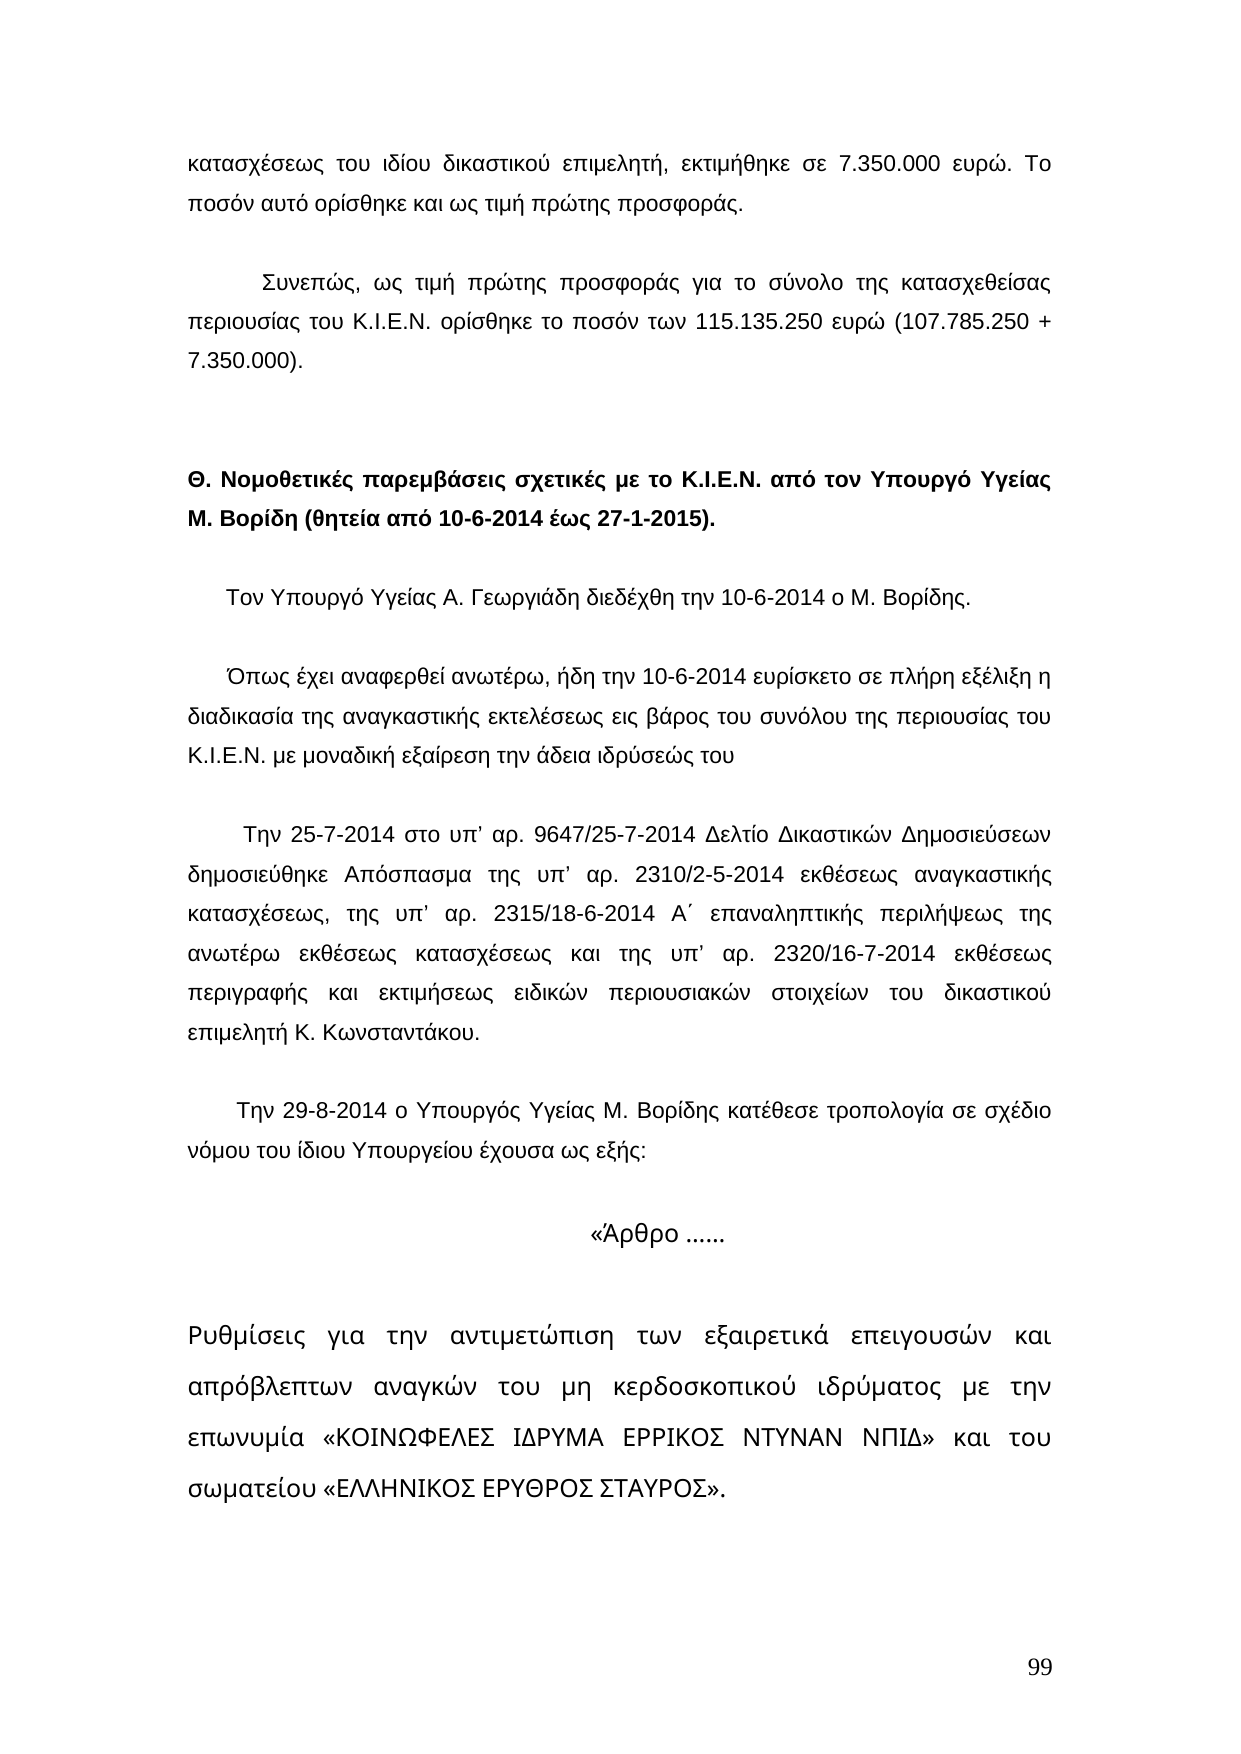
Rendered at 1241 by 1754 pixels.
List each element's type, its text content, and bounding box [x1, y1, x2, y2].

list Την 25-7-2014 στο υπ’ αρ. 9647/25-7-2014 Δελτίο Δικαστικών Δημοσιεύσεων δημοσιεύθηκε Απόσπασμα της υπ’ αρ. 2310/2-5-2014 εκθέσεως αναγκαστικής κατασχέσεως, της υπ’ αρ. 2315/18-6-2014 Α΄ επαναληπτικής περιλήψεως της ανωτέρω εκθέσεως κατασχέσεως και της υπ’ αρ. 2320/16-7-2014 εκθέσεως περιγραφής και εκτιμήσεως ειδικών περιουσιακών στοιχείων του δικαστικού επιμελητή Κ. Κωνσταντάκου. [187, 821, 1053, 1045]
list Θ. Νομοθετικές παρεμβάσεις σχετικές με το Κ.Ι.Ε.Ν. από τον Υπουργό Υγείας Μ. Βορίδη (θητεία από 10-6-2014 έως 27-1-2015). [187, 466, 1053, 532]
list Όπως έχει αναφερθεί ανωτέρω, ήδη την 10-6-2014 ευρίσκετο σε πλήρη εξέλιξη η διαδικασία της αναγκαστικής εκτελέσεως εις βάρος του συνόλου της περιουσίας του Κ.Ι.Ε.Ν. με μοναδική εξαίρεση την άδεια ιδρύσεώς του [187, 663, 1053, 768]
list Ρυθμίσεις για την αντιμετώπιση των εξαιρετικά επειγουσών και απρόβλεπτων αναγκών του μη κερδοσκοπικού ιδρύματος με την επωνυμία «ΚΟΙΝΩΦΕΛΕΣ ΙΔΡΥΜΑ ΕΡΡΙΚΟΣ ΝΤΥΝΑΝ ΝΠΙΔ» και του σωματείου «ΕΛΛΗΝΙΚΟΣ ΕΡΥΘΡΟΣ ΣΤΑΥΡΟΣ». [187, 1318, 1053, 1505]
list Την 29-8-2014 ο Υπουργός Υγείας Μ. Βορίδης κατέθεσε τροπολογία σε σχέδιο νόμου του ίδιου Υπουργείου έχουσα ως εξής: [187, 1097, 1053, 1163]
list Συνεπώς, ως τιμή πρώτης προσφοράς για το σύνολο της κατασχεθείσας περιουσίας του Κ.Ι.Ε.Ν. ορίσθηκε το ποσόν των 115.135.250 ευρώ (107.785.250 + 7.350.000). [187, 268, 1053, 374]
list Τον Υπουργό Υγείας Α. Γεωργιάδη διεδέχθη την 10-6-2014 ο Μ. Βορίδης. [187, 584, 1053, 611]
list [187, 150, 1053, 216]
list «Άρθρο …… [262, 1216, 1053, 1250]
